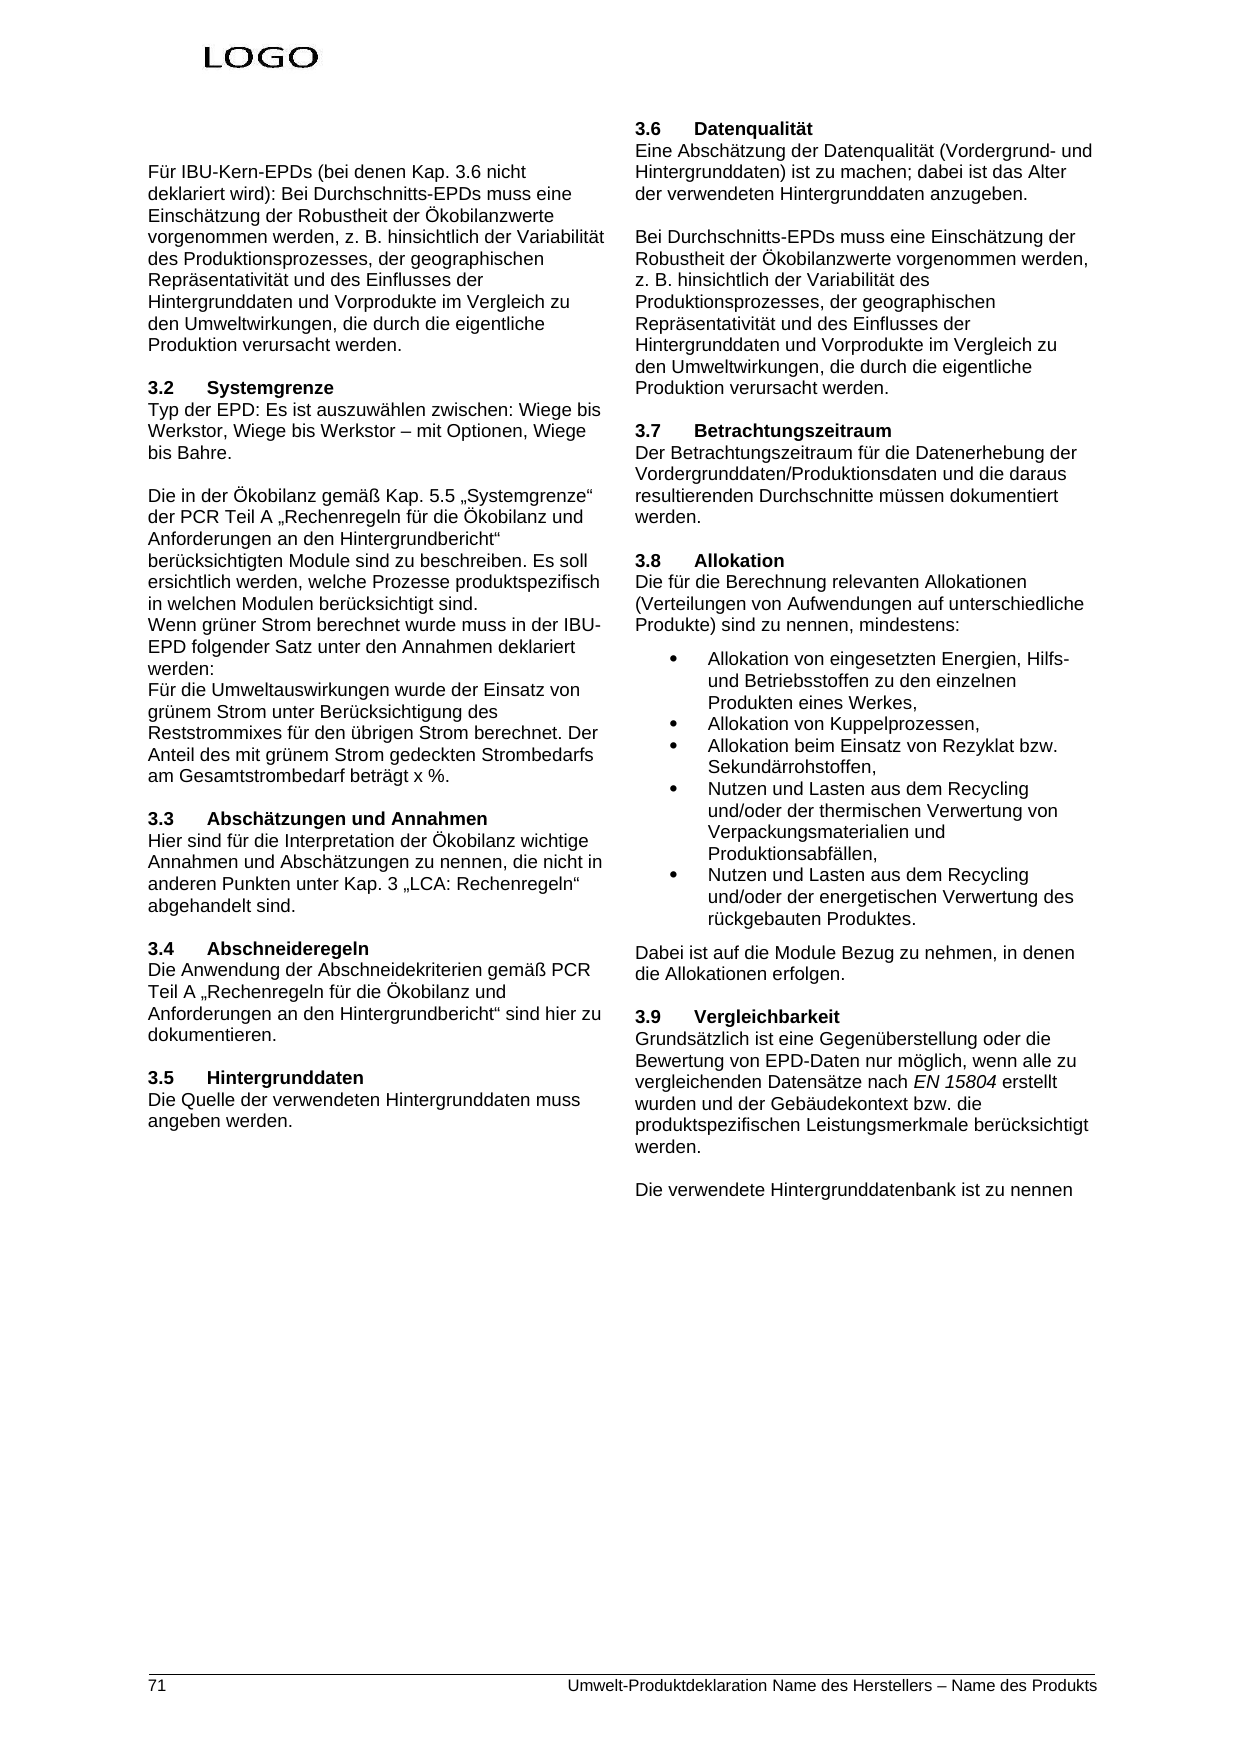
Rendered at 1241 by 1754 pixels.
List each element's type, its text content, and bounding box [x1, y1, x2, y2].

text Die Anwendung der Abschneidekriterien gemäß PCR Teil A „Rechenregeln für die Ökobilanz und Anforderungen an den Hintergrundbericht“ sind hier zu dokumentieren. [148, 959, 605, 1045]
subtitle Datenqualität [635, 118, 1093, 140]
subtitle Abschätzungen und Annahmen [148, 808, 605, 830]
text Die für die Berechnung relevanten Allokationen (Verteilungen von Aufwendungen auf unterschiedliche Produkte) sind zu nennen, mindestens: [635, 571, 1093, 636]
subtitle Allokation [635, 549, 1093, 571]
text Die verwendete Hintergrunddatenbank ist zu nennen [635, 1179, 1093, 1200]
text Grundsätzlich ist eine Gegenüberstellung oder die Bewertung von EPD-Daten nur möglich, wenn alle zu vergleichenden Datensätze nach EN 15804 erstellt wurden und der Gebäudekontext bzw. die produktspezifischen Leistungsmerkmale berücksichtigt werden. [635, 1028, 1093, 1157]
text Allokation von Kuppelprozessen, [670, 713, 1093, 735]
text Hier sind für die Interpretation der Ökobilanz wichtige Annahmen und Abschätzungen zu nennen, die nicht in anderen Punkten unter Kap. 3 „LCA: Rechenregeln“ abgehandelt sind. [148, 830, 605, 916]
text Nutzen und Lasten aus dem Recycling und/oder der energetischen Verwertung des rückgebauten Produktes. [670, 864, 1093, 929]
text Typ der EPD: Es ist auszuwählen zwischen: Wiege bis Werkstor, Wiege bis Werkstor – mit Optionen, Wiege bis Bahre. [148, 398, 605, 463]
text Für die Umweltauswirkungen wurde der Einsatz von grünem Strom unter Berücksichtigung des Reststrommixes für den übrigen Strom berechnet. Der Anteil des mit grünem Strom gedeckten Strombedarfs am Gesamtstrombedarf beträgt x %. [148, 679, 605, 787]
subtitle Abschneideregeln [148, 938, 605, 959]
subtitle Betrachtungszeitraum [635, 420, 1093, 442]
text Bei Durchschnitts-EPDs muss eine Einschätzung der Robustheit der Ökobilanzwerte vorgenommen werden, z. B. hinsichtlich der Variabilität des Produktionsprozesses, der geographischen Repräsentativität und des Einflusses der Hintergrunddaten und Vorprodukte im Vergleich zu den Umweltwirkungen, die durch die eigentliche Produktion verursacht werden. [635, 226, 1093, 398]
text Allokation von eingesetzten Energien, Hilfs- und Betriebsstoffen zu den einzelnen Produkten eines Werkes, [670, 648, 1093, 713]
text Der Betrachtungszeitraum für die Datenerhebung der Vordergrunddaten/Produktionsdaten und die daraus resultierenden Durchschnitte müssen dokumentiert werden. [635, 442, 1093, 528]
subtitle Hintergrunddaten [148, 1067, 605, 1088]
text Dabei ist auf die Module Bezug zu nehmen, in denen die Allokationen erfolgen. [635, 942, 1093, 985]
picture [148, 14, 622, 103]
subtitle Systemgrenze [148, 377, 605, 398]
text Eine Abschätzung der Datenqualität (Vordergrund- und Hintergrunddaten) ist zu machen; dabei ist das Alter der verwendeten Hintergrunddaten anzugeben. [635, 140, 1093, 204]
subtitle Vergleichbarkeit [635, 1006, 1093, 1028]
text Die Quelle der verwendeten Hintergrunddaten muss angeben werden. [148, 1088, 605, 1132]
text Die in der Ökobilanz gemäß Kap. 5.5 „Systemgrenze“ der PCR Teil A „Rechenregeln für die Ökobilanz und Anforderungen an den Hintergrundbericht“ berücksichtigten Module sind zu beschreiben. Es soll ersichtlich werden, welche Prozesse produktspezifisch in welchen Modulen berücksichtigt sind. [148, 485, 605, 614]
text Für IBU-Kern-EPDs (bei denen Kap. 3.6 nicht deklariert wird): Bei Durchschnitts-EPDs muss eine Einschätzung der Robustheit der Ökobilanzwerte vorgenommen werden, z. B. hinsichtlich der Variabilität des Produktionsprozesses, der geographischen Repräsentativität und des Einflusses der Hintergrunddaten und Vorprodukte im Vergleich zu den Umweltwirkungen, die durch die eigentliche Produktion verursacht werden. [148, 140, 605, 355]
text Wenn grüner Strom berechnet wurde muss in der IBU-EPD folgender Satz unter den Annahmen deklariert werden: [148, 614, 605, 679]
text Allokation beim Einsatz von Rezyklat bzw. Sekundärrohstoffen, [670, 735, 1093, 778]
text Nutzen und Lasten aus dem Recycling und/oder der thermischen Verwertung von Verpackungsmaterialien und Produktionsabfällen, [670, 778, 1093, 864]
